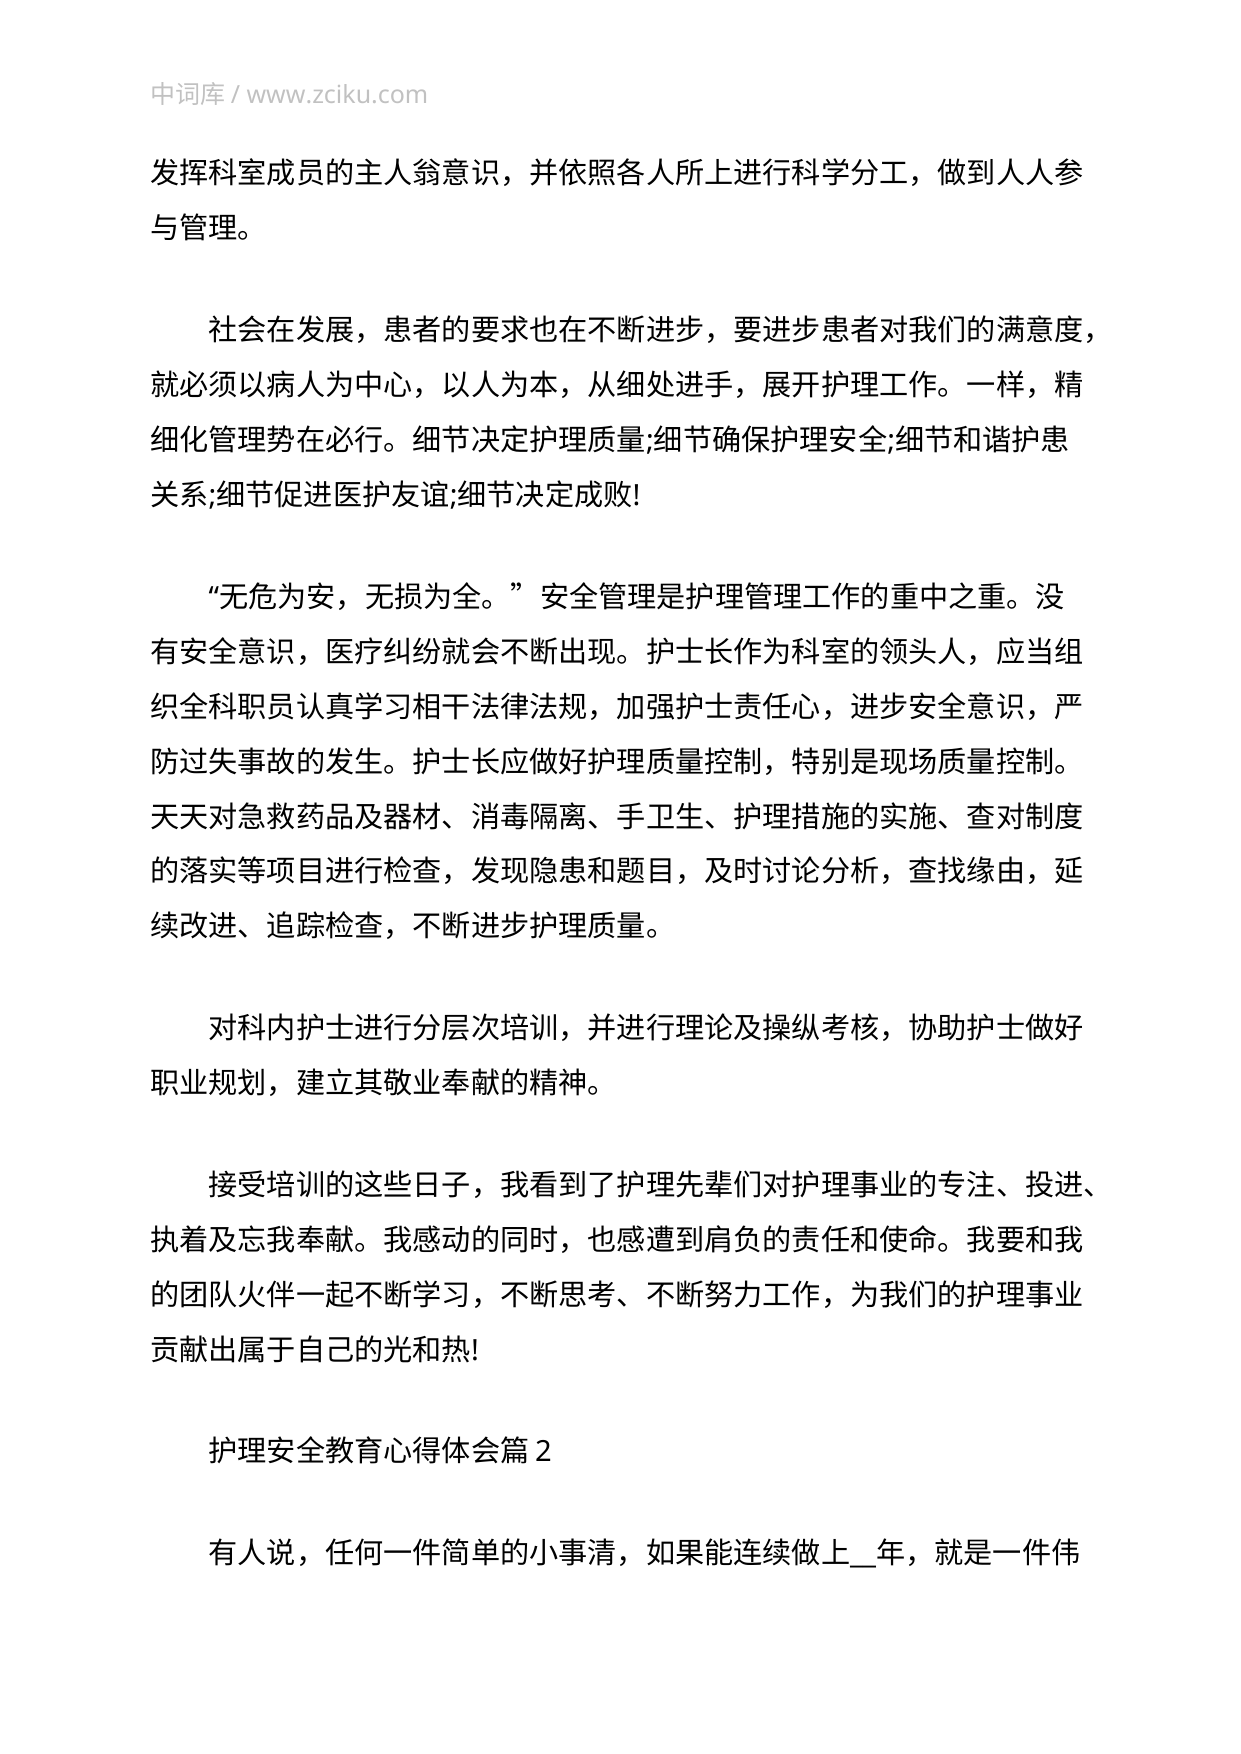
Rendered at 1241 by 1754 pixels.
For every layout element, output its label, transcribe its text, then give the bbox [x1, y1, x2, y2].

text 护理安全教育心得体会篇2 [150, 1428, 1090, 1470]
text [150, 1530, 1090, 1572]
text 社会在发展，患者的要求也在不断进步，要进步患者对我们的满意度，就必须以病人为中心，以人为本，从细处进手，展开护理工作。一样，精细化管理势在必行。细节决定护理质量;细节确保护理安全;细节和谐护患关系;细节促进医护友谊;细节决定成败! [150, 307, 1090, 514]
text 对科内护士进行分层次培训，并进行理论及操纵考核，协助护士做好职业规划，建立其敬业奉献的精神。 [150, 1005, 1090, 1102]
text 接受培训的这些日子，我看到了护理先辈们对护理事业的专注、投进、执着及忘我奉献。我感动的同时，也感遭到肩负的责任和使命。我要和我的团队火伴一起不断学习，不断思考、不断努力工作，为我们的护理事业贡献出属于自己的光和热! [150, 1161, 1090, 1368]
text “无危为安，无损为全。”安全管理是护理管理工作的重中之重。没有安全意识，医疗纠纷就会不断出现。护士长作为科室的领头人，应当组织全科职员认真学习相干法律法规，加强护士责任心，进步安全意识，严防过失事故的发生。护士长应做好护理质量控制，特别是现场质量控制。天天对急救药品及器材、消毒隔离、手卫生、护理措施的实施、查对制度的落实等项目进行检查，发现隐患和题目，及时讨论分析，查找缘由，延续改进、追踪检查，不断进步护理质量。 [150, 573, 1090, 945]
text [150, 150, 1090, 247]
